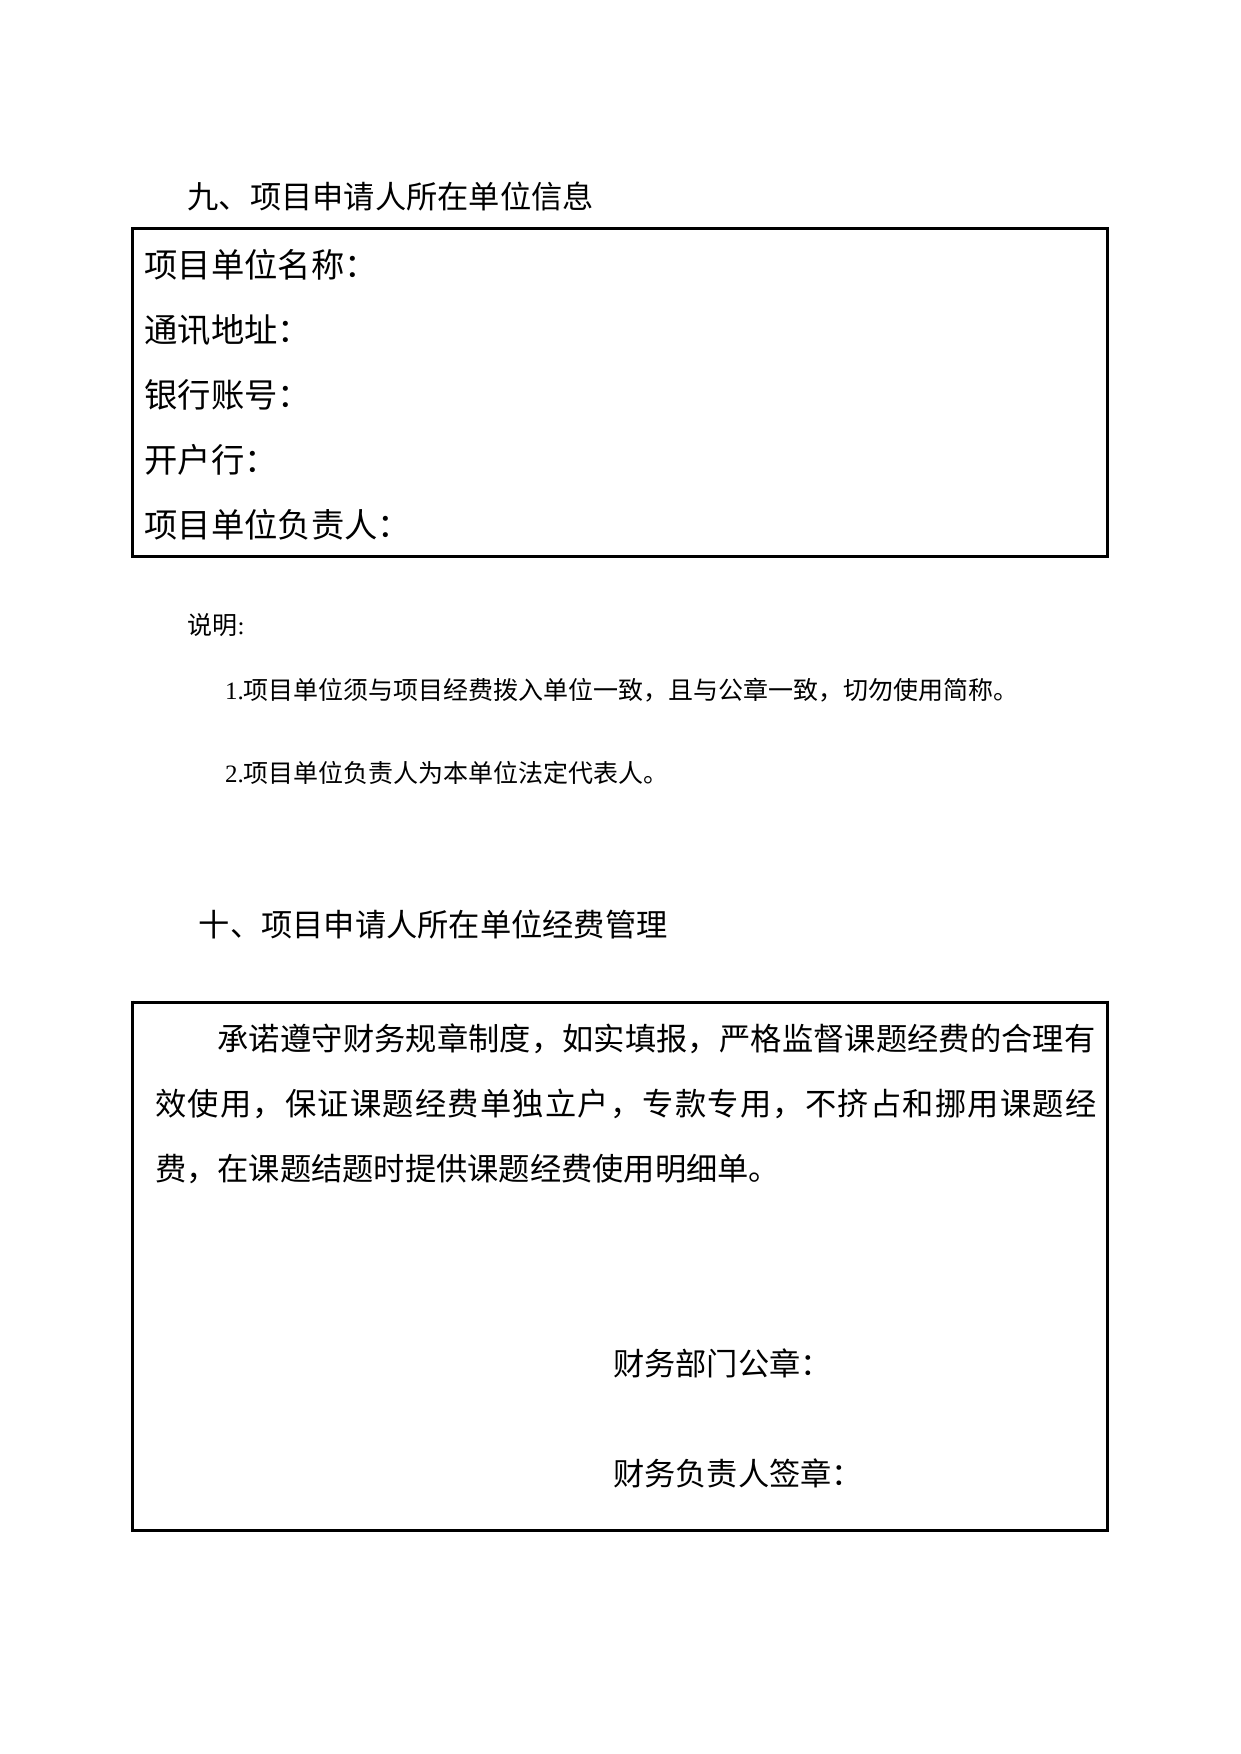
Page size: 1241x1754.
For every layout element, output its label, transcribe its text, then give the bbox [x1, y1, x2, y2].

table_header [134, 1004, 1106, 1529]
text 2.项目单位负责人为本单位法定代表人。 [187, 739, 1053, 804]
text 1.项目单位须与项目经费拨入单位一致，且与公章一致，切勿使用简称。 [187, 656, 1053, 721]
text 说明: [187, 591, 1053, 656]
text 十、项目申请人所在单位经费管理 [198, 890, 1053, 955]
text 九、项目申请人所在单位信息 [187, 162, 1053, 227]
table_header 项目单位名称： 通讯地址： 银行账号： 开户行： 项目单位负责人： [134, 230, 1106, 555]
